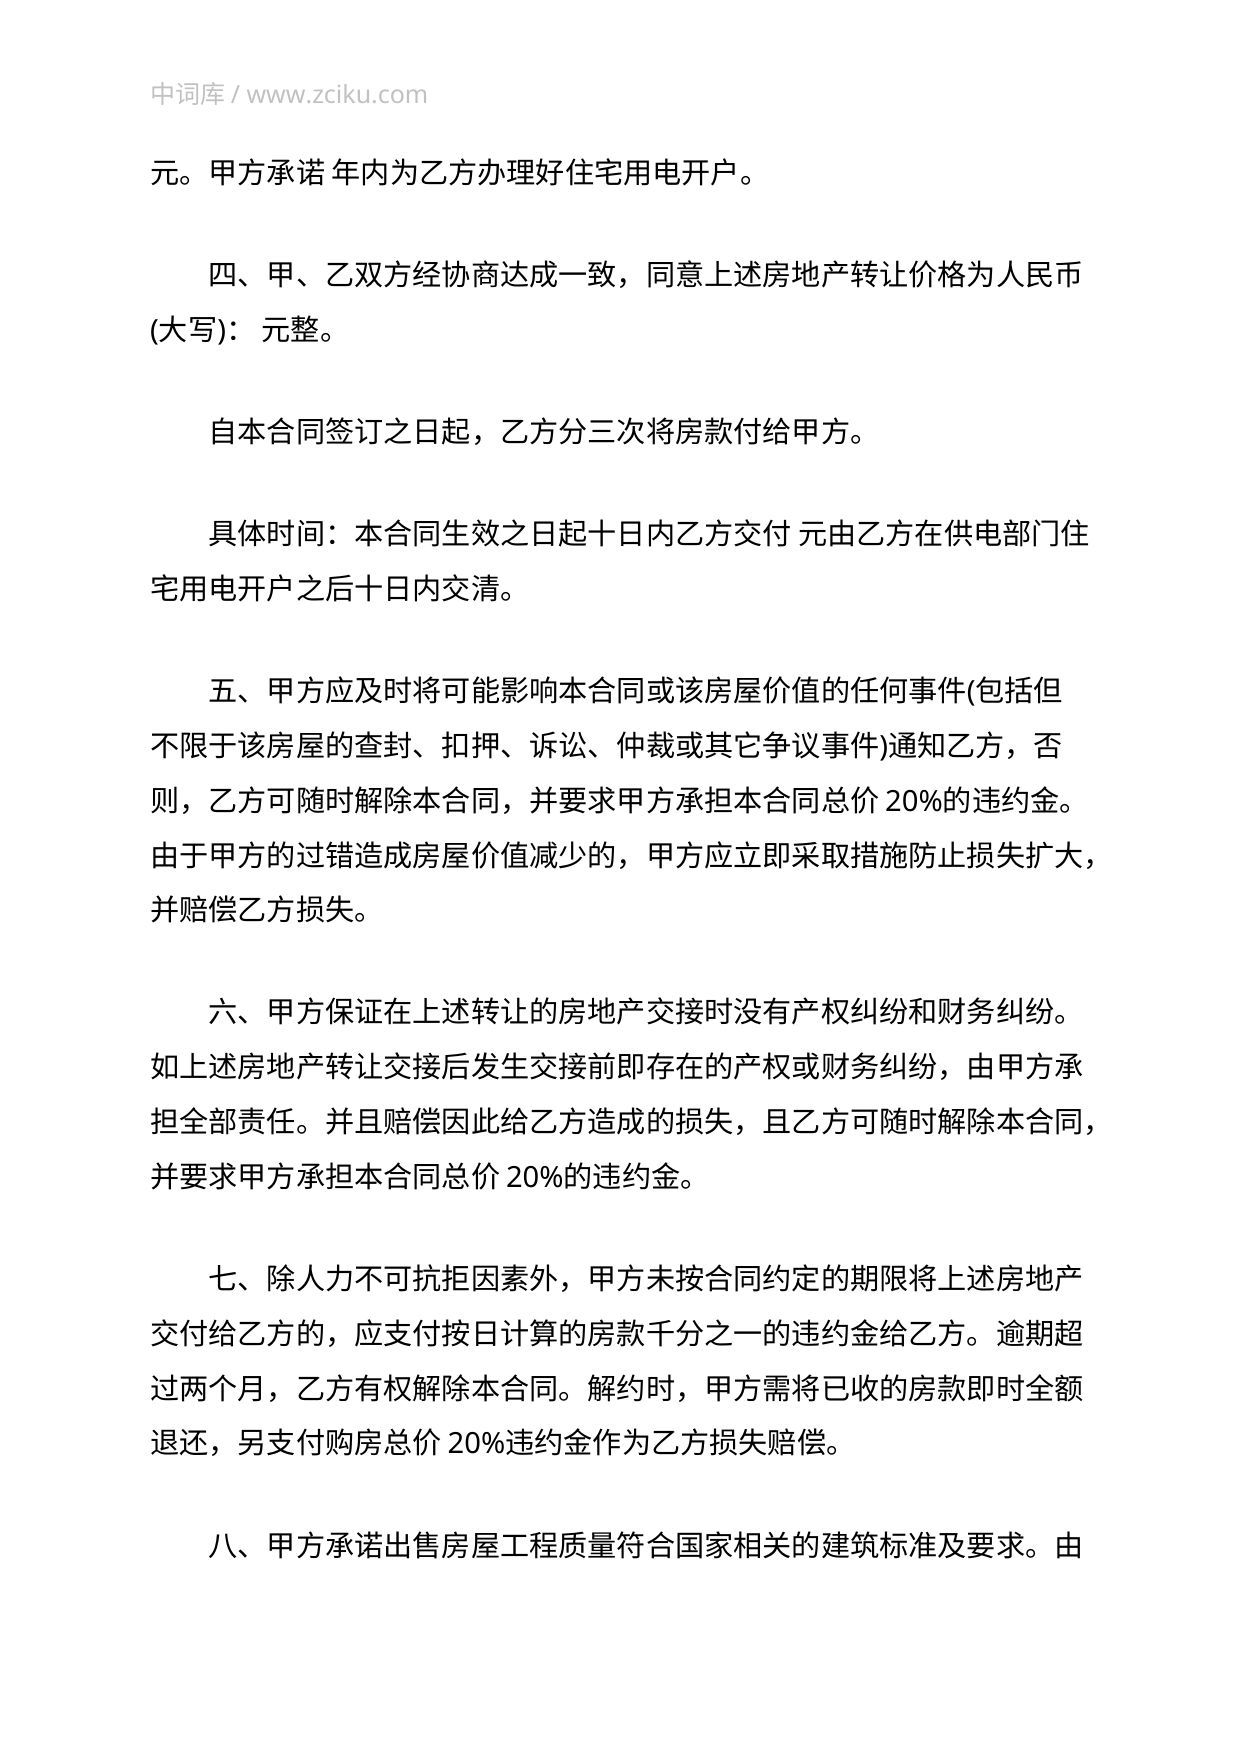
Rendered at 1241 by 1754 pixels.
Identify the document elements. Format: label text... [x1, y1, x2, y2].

text 六、甲方保证在上述转让的房地产交接时没有产权纠纷和财务纠纷。如上述房地产转让交接后发生交接前即存在的产权或财务纠纷，由甲方承担全部责任。并且赔偿因此给乙方造成的损失，且乙方可随时解除本合同，并要求甲方承担本合同总价20%的违约金。 [150, 989, 1090, 1196]
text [150, 150, 1090, 192]
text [150, 1522, 1090, 1564]
text 自本合同签订之日起，乙方分三次将房款付给甲方。 [150, 409, 1090, 451]
text 四、甲、乙双方经协商达成一致，同意上述房地产转让价格为人民币(大写)： 元整。 [150, 252, 1090, 349]
text 七、除人力不可抗拒因素外，甲方未按合同约定的期限将上述房地产交付给乙方的，应支付按日计算的房款千分之一的违约金给乙方。逾期超过两个月，乙方有权解除本合同。解约时，甲方需将已收的房款即时全额退还，另支付购房总价20%违约金作为乙方损失赔偿。 [150, 1255, 1090, 1462]
text 具体时间：本合同生效之日起十日内乙方交付 元由乙方在供电部门住宅用电开户之后十日内交清。 [150, 510, 1090, 608]
text 五、甲方应及时将可能影响本合同或该房屋价值的任何事件(包括但不限于该房屋的查封、扣押、诉讼、仲裁或其它争议事件)通知乙方，否则，乙方可随时解除本合同，并要求甲方承担本合同总价20%的违约金。由于甲方的过错造成房屋价值减少的，甲方应立即采取措施防止损失扩大，并赔偿乙方损失。 [150, 667, 1090, 929]
